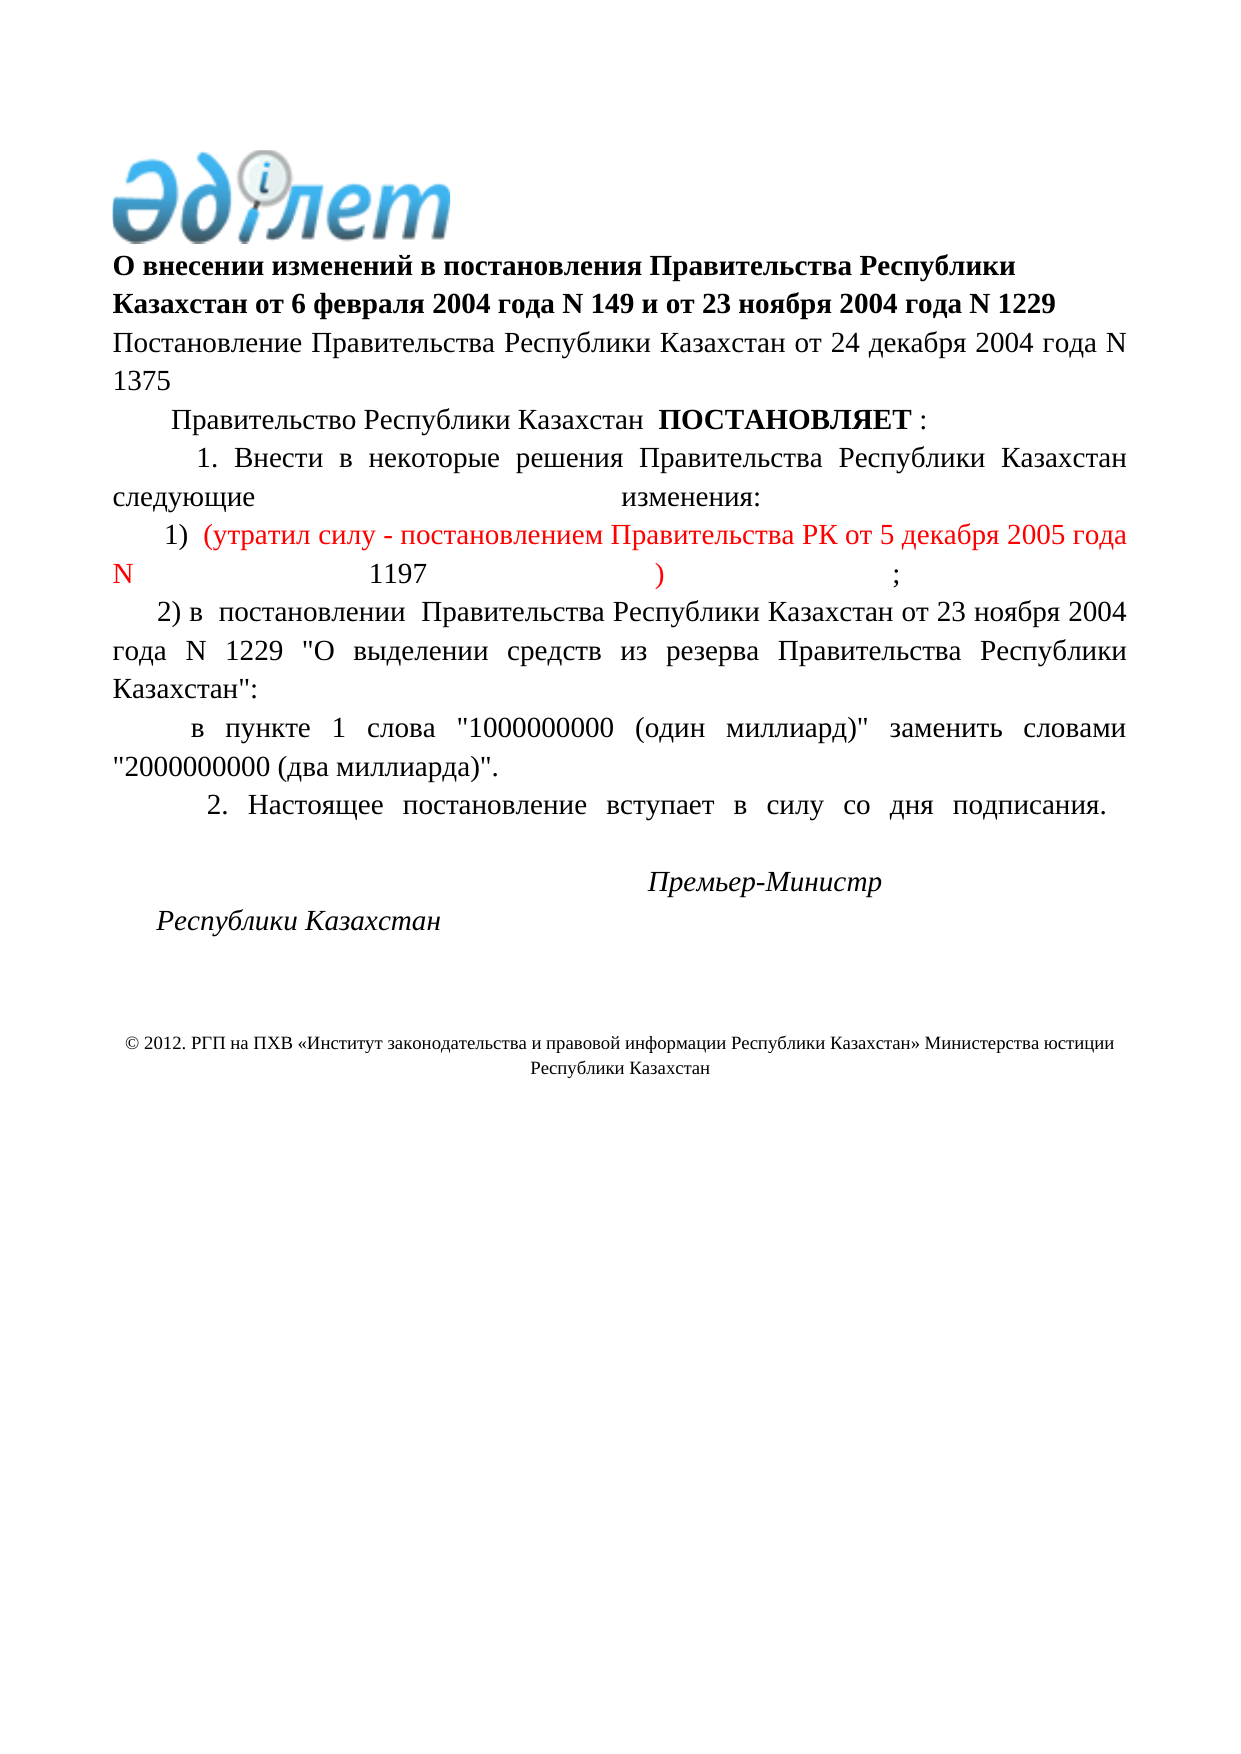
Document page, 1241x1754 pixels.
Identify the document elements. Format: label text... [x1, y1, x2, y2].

picture [112, 150, 451, 244]
text Премьер-Министр Республики Казахстан [112, 864, 1128, 936]
text О внесении изменений в постановления Правительства Республики Казахстан от 6 февраля 2004 года N 149 и от 23 ноября 2004 года N 1229 [112, 248, 1128, 320]
text 2. Настоящее постановление вступает в силу со дня подписания. [112, 787, 1128, 859]
text 1. Внести в некоторые решения Правительства Республики Казахстан следующие изменения: 1) (утратил силу - постановлением Правительства РК от 5 декабря 2005 года N 1197 ) ; 2) в постановлении Правительства Республики Казахстан от 23 ноября 2004 года N 1229 "О выделении средств из резерва Правительства Республики Казахстан": в пункте 1 слова "1000000000 (один миллиард)" заменить словами "2000000000 (два миллиарда)". [112, 440, 1128, 782]
text Постановление Правительства Республики Казахстан от 24 декабря 2004 года N 1375 [112, 325, 1128, 397]
text © 2012. РГП на ПХВ «Институт законодательства и правовой информации Республики Казахстан» Министерства юстиции Республики Казахстан [112, 1032, 1128, 1078]
text Правительство Республики Казахстан ПОСТАНОВЛЯЕТ : [112, 402, 1128, 435]
